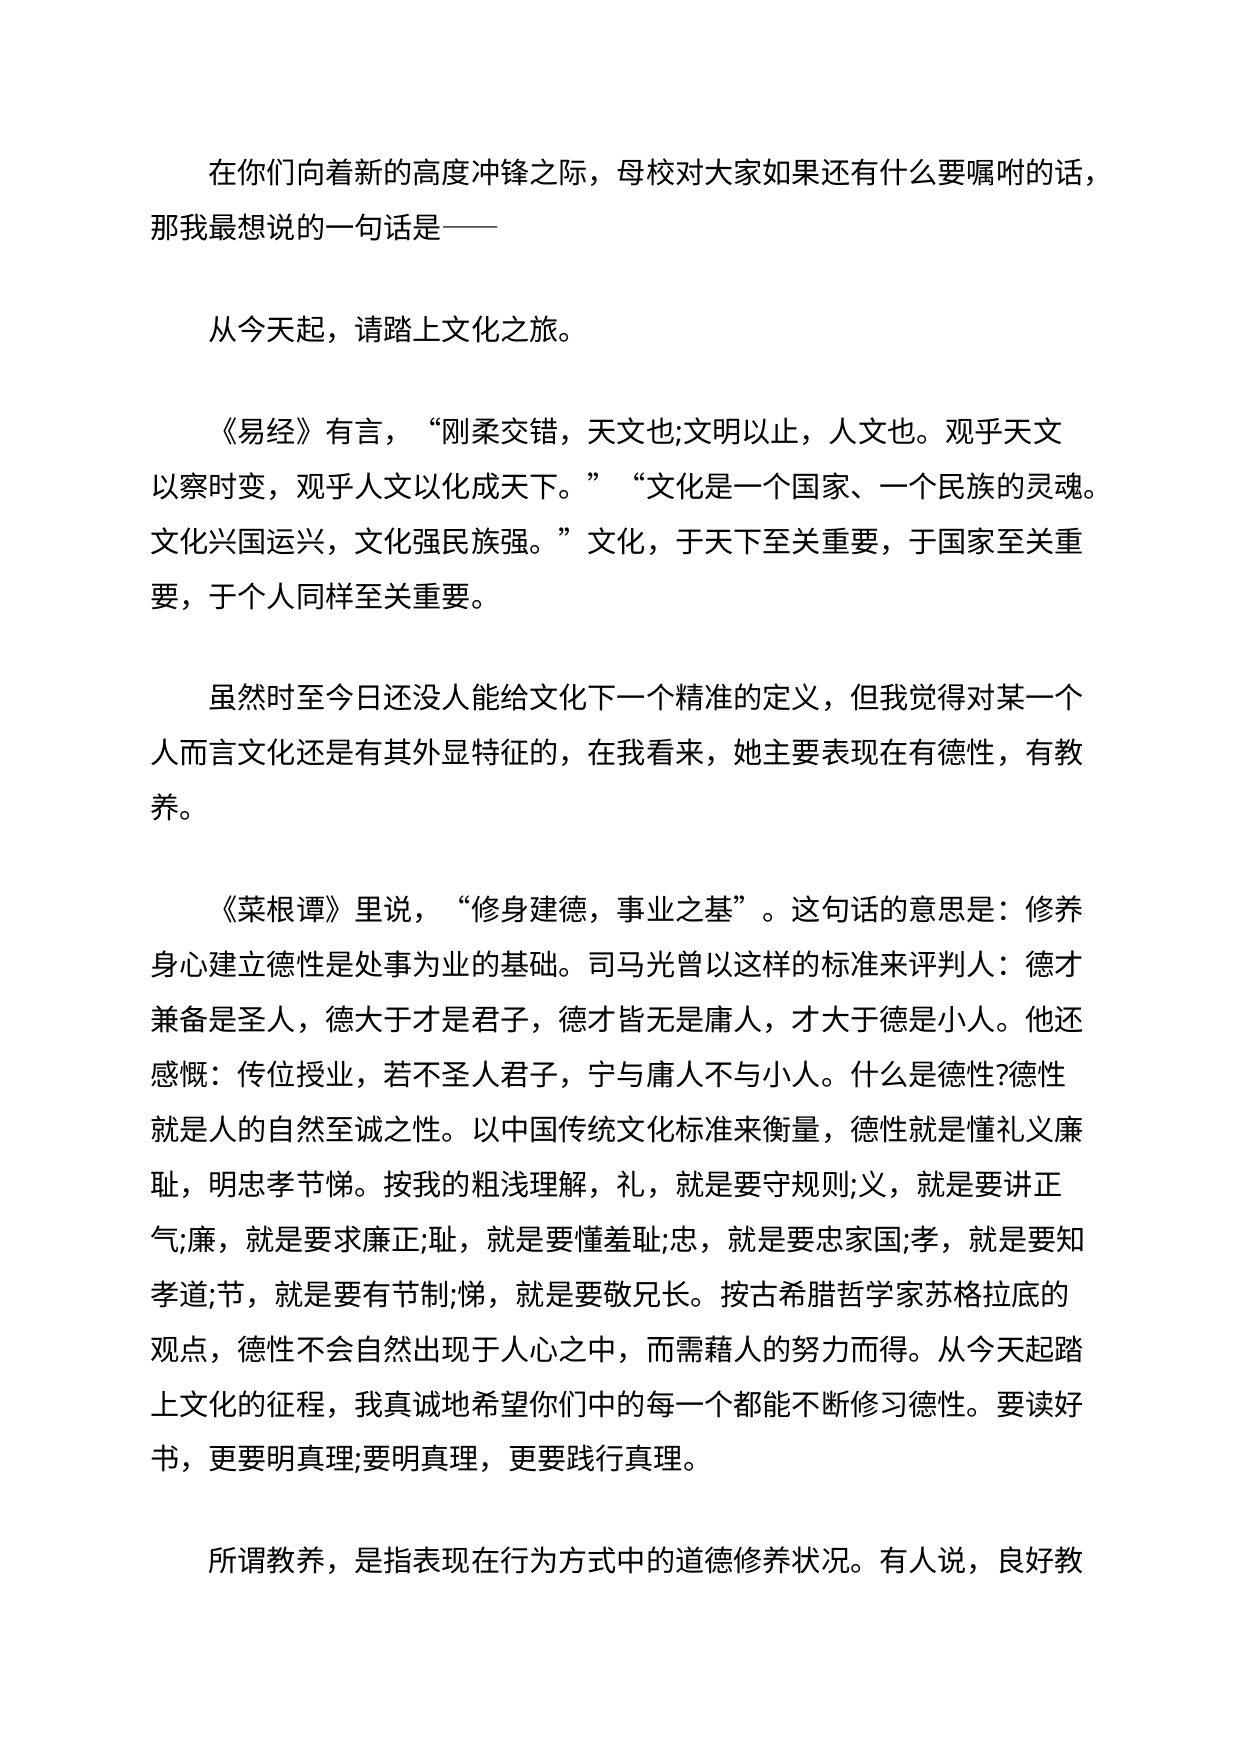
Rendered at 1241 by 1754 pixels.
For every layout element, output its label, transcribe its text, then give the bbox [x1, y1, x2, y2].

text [150, 1538, 1090, 1580]
text 《易经》有言，“刚柔交错，天文也;文明以止，人文也。观乎天文以察时变，观乎人文以化成天下。”“文化是一个国家、一个民族的灵魂。文化兴国运兴，文化强民族强。”文化，于天下至关重要，于国家至关重要，于个人同样至关重要。 [150, 408, 1090, 616]
text 在你们向着新的高度冲锋之际，母校对大家如果还有什么要嘱咐的话，那我最想说的一句话是—— [150, 150, 1090, 247]
text 虽然时至今日还没人能给文化下一个精准的定义，但我觉得对某一个人而言文化还是有其外显特征的，在我看来，她主要表现在有德性，有教养。 [150, 675, 1090, 827]
text 从今天起，请踏上文化之旅。 [150, 307, 1090, 349]
text 《菜根谭》里说，“修身建德，事业之基”。这句话的意思是：修养身心建立德性是处事为业的基础。司马光曾以这样的标准来评判人：德才兼备是圣人，德大于才是君子，德才皆无是庸人，才大于德是小人。他还感慨：传位授业，若不圣人君子，宁与庸人不与小人。什么是德性?德性就是人的自然至诚之性。以中国传统文化标准来衡量，德性就是懂礼义廉耻，明忠孝节悌。按我的粗浅理解，礼，就是要守规则;义，就是要讲正气;廉，就是要求廉正;耻，就是要懂羞耻;忠，就是要忠家国;孝，就是要知孝道;节，就是要有节制;悌，就是要敬兄长。按古希腊哲学家苏格拉底的观点，德性不会自然出现于人心之中，而需藉人的努力而得。从今天起踏上文化的征程，我真诚地希望你们中的每一个都能不断修习德性。要读好书，更要明真理;要明真理，更要践行真理。 [150, 887, 1090, 1478]
